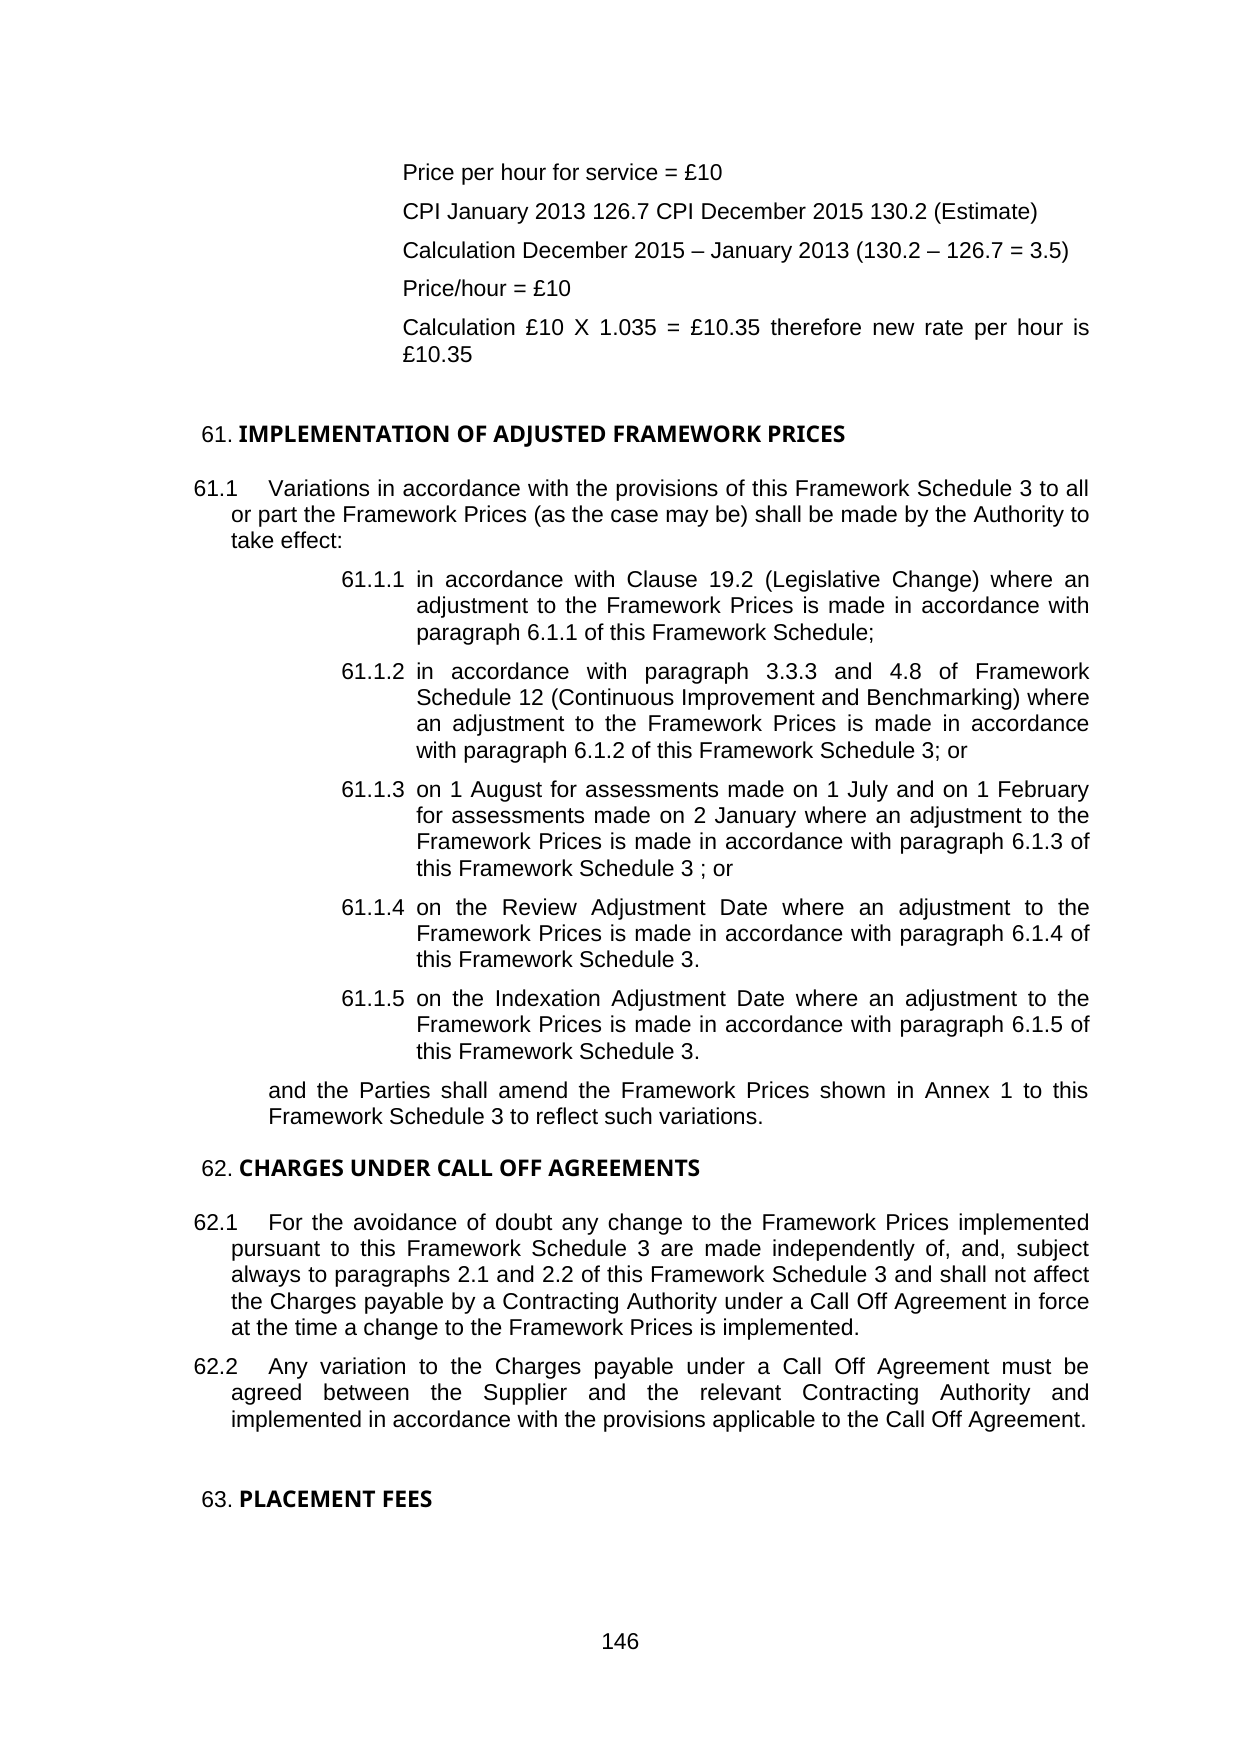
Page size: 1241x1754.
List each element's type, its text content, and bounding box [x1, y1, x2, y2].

list Price per hour for service = £10 [402, 159, 1090, 185]
list Calculation £10 X 1.035 = £10.35 therefore new rate per hour is £10.35 [402, 314, 1090, 367]
text on the Review Adjustment Date where an adjustment to the Framework Prices is made in accordance with paragraph 6.1.4 of this Framework Schedule 3. [341, 893, 1090, 973]
text Variations in accordance with the provisions of this Framework Schedule 3 to all or part the Framework Prices (as the case may be) shall be made by the Authority to take effect: [193, 474, 1090, 554]
subtitle CHARGES UNDER CALL OFF AGREEMENTS [201, 1152, 1090, 1183]
list CPI January 2013 126.7 CPI December 2015 130.2 (Estimate) [402, 198, 1090, 224]
text and the Parties shall amend the Framework Prices shown in Annex 1 to this Framework Schedule 3 to reflect such variations. [268, 1077, 1090, 1129]
text in accordance with Clause 19.2 (Legislative Change) where an adjustment to the Framework Prices is made in accordance with paragraph 6.1.1 of this Framework Schedule; [341, 566, 1090, 645]
text Any variation to the Charges payable under a Call Off Agreement must be agreed between the Supplier and the relevant Contracting Authority and implemented in accordance with the provisions applicable to the Call Off Agreement. [193, 1353, 1090, 1432]
list Calculation December 2015 – January 2013 (130.2 – 126.7 = 3.5) [402, 237, 1090, 263]
text in accordance with paragraph 3.3.3 and 4.8 of Framework Schedule 12 (Continuous Improvement and Benchmarking) where an adjustment to the Framework Prices is made in accordance with paragraph 6.1.2 of this Framework Schedule 3; or [341, 658, 1090, 763]
subtitle IMPLEMENTATION OF ADJUSTED FRAMEWORK PRICES [201, 418, 1090, 449]
list Price/hour = £10 [402, 275, 1090, 302]
subtitle PLACEMENT FEES [201, 1483, 1090, 1514]
text For the avoidance of doubt any change to the Framework Prices implemented pursuant to this Framework Schedule 3 are made independently of, and, subject always to paragraphs 2.1 and 2.2 of this Framework Schedule 3 and shall not affect the Charges payable by a Contracting Authority under a Call Off Agreement in force at the time a change to the Framework Prices is implemented. [193, 1208, 1090, 1340]
text on the Indexation Adjustment Date where an adjustment to the Framework Prices is made in accordance with paragraph 6.1.5 of this Framework Schedule 3. [341, 985, 1090, 1064]
text on 1 August for assessments made on 1 July and on 1 February for assessments made on 2 January where an adjustment to the Framework Prices is made in accordance with paragraph 6.1.3 of this Framework Schedule 3 ; or [341, 776, 1090, 881]
